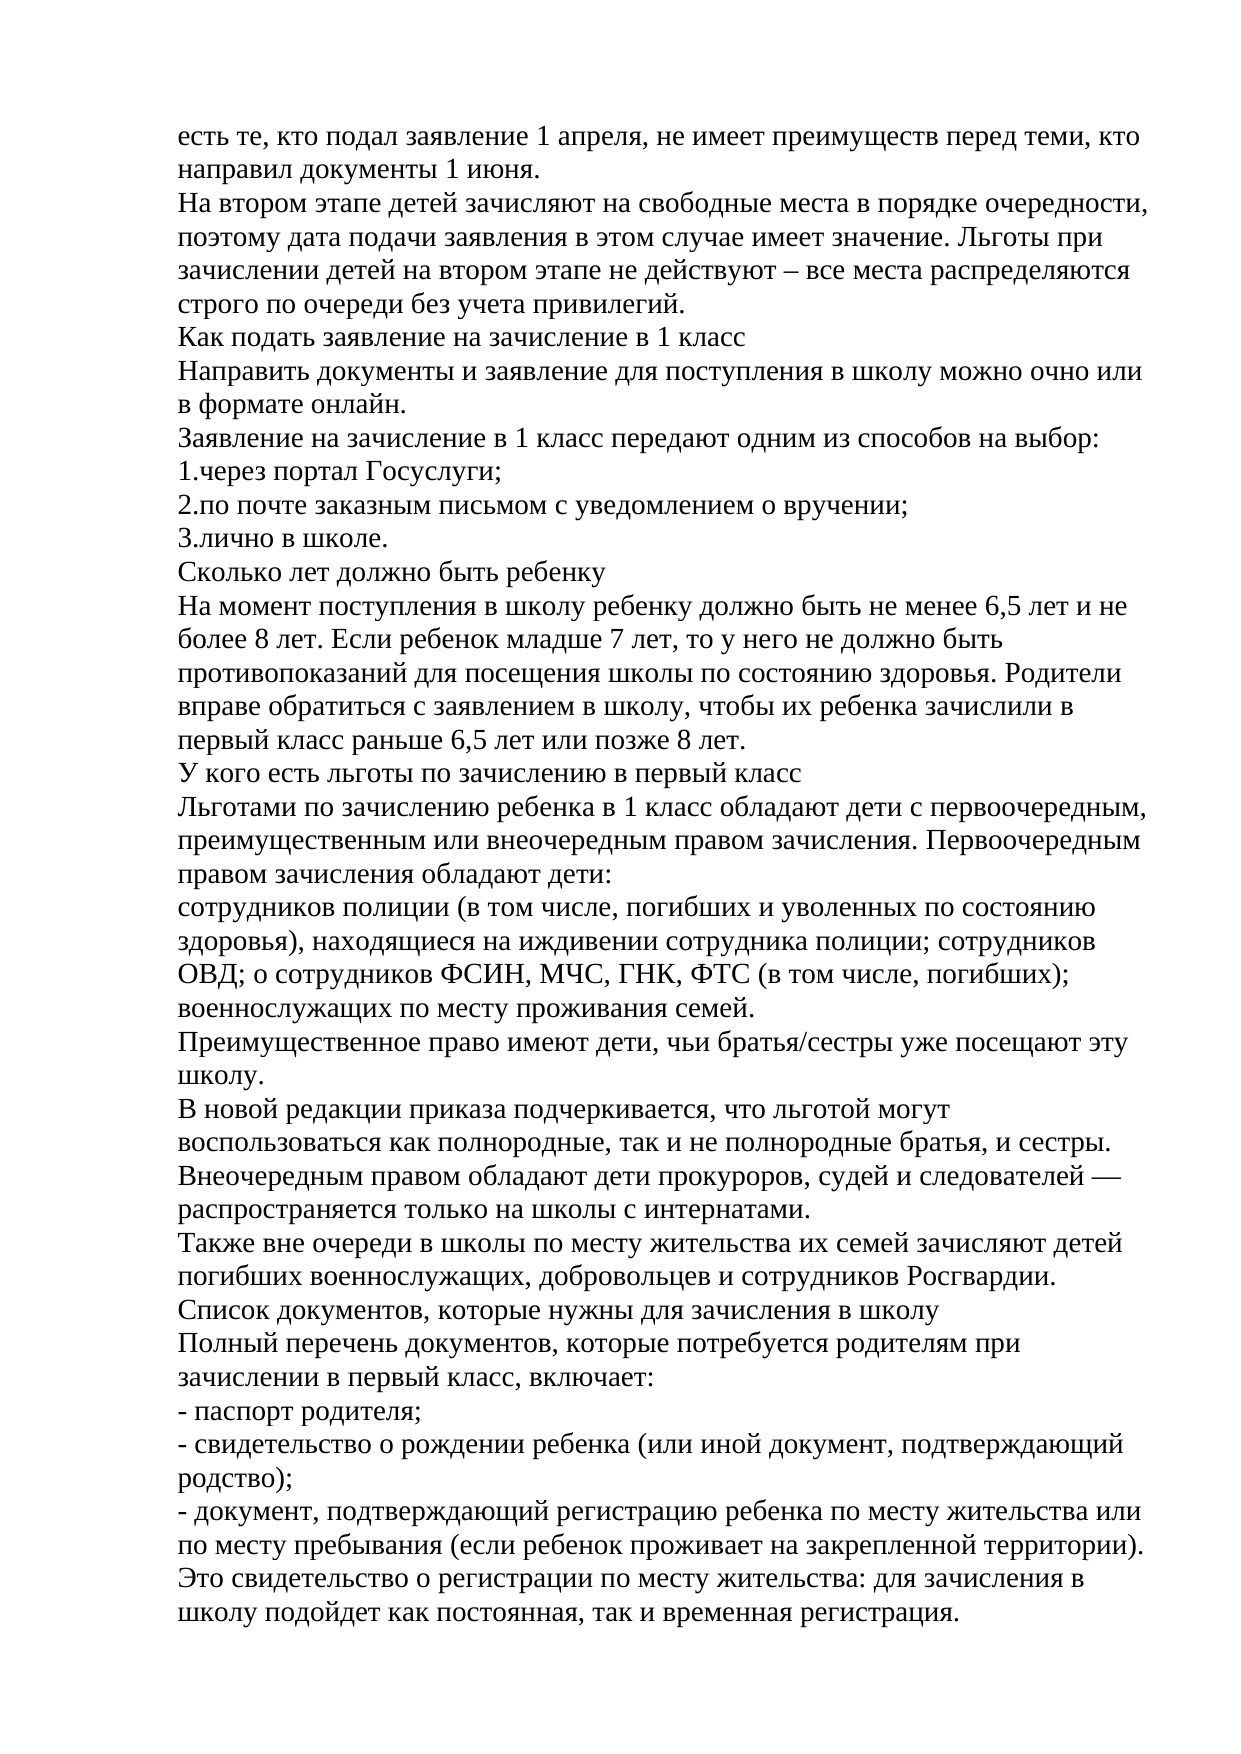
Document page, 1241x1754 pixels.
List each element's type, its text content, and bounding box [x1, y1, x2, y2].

text Сколько лет должно быть ребенку На момент поступления в школу ребенку должно быть не менее 6,5 лет и не более 8 лет. Если ребенок младше 7 лет, то у него не должно быть противопоказаний для посещения школы по состоянию здоровья. Родители вправе обратиться с заявлением в школу, чтобы их ребенка зачислили в первый класс раньше 6,5 лет или позже 8 лет. [606, 554, 1152, 755]
text У кого есть льготы по зачислению в первый класс Льготами по зачислению ребенка в 1 класс обладают дети с первоочередным, преимущественным или внеочередным правом зачисления. Первоочередным правом зачисления обладают дети: сотрудников полиции (в том числе, погибших и уволенных по состоянию здоровья), находящиеся на иждивении сотрудника полиции; сотрудников ОВД; o сотрудников ФСИН, МЧС, ГНК, ФТС (в том числе, погибших); военнослужащих по месту проживания семей. Преимущественное право имеют дети, чьи братья/сестры уже посещают эту школу. В новой редакции приказа подчеркивается, что льготой могут воспользоваться как полнородные, так и не полнородные братья, и сестры. Внеочередным правом обладают дети прокуроров, судей и следователей — распространяется только на школы с интернатами. Также вне очереди в школы по месту жительства их семей зачисляют детей погибших военнослужащих, добровольцев и сотрудников Росгвардии. [177, 755, 1152, 1292]
text Как подать заявление на зачисление в 1 класс Направить документы и заявление для поступления в школу можно очно или в формате онлайн. Заявление на зачисление в 1 класс передают одним из способов на выбор: 1.через портал Госуслуги; 2.по почте заказным письмом с уведомлением о вручении; 3.лично в школе. [177, 319, 1152, 554]
